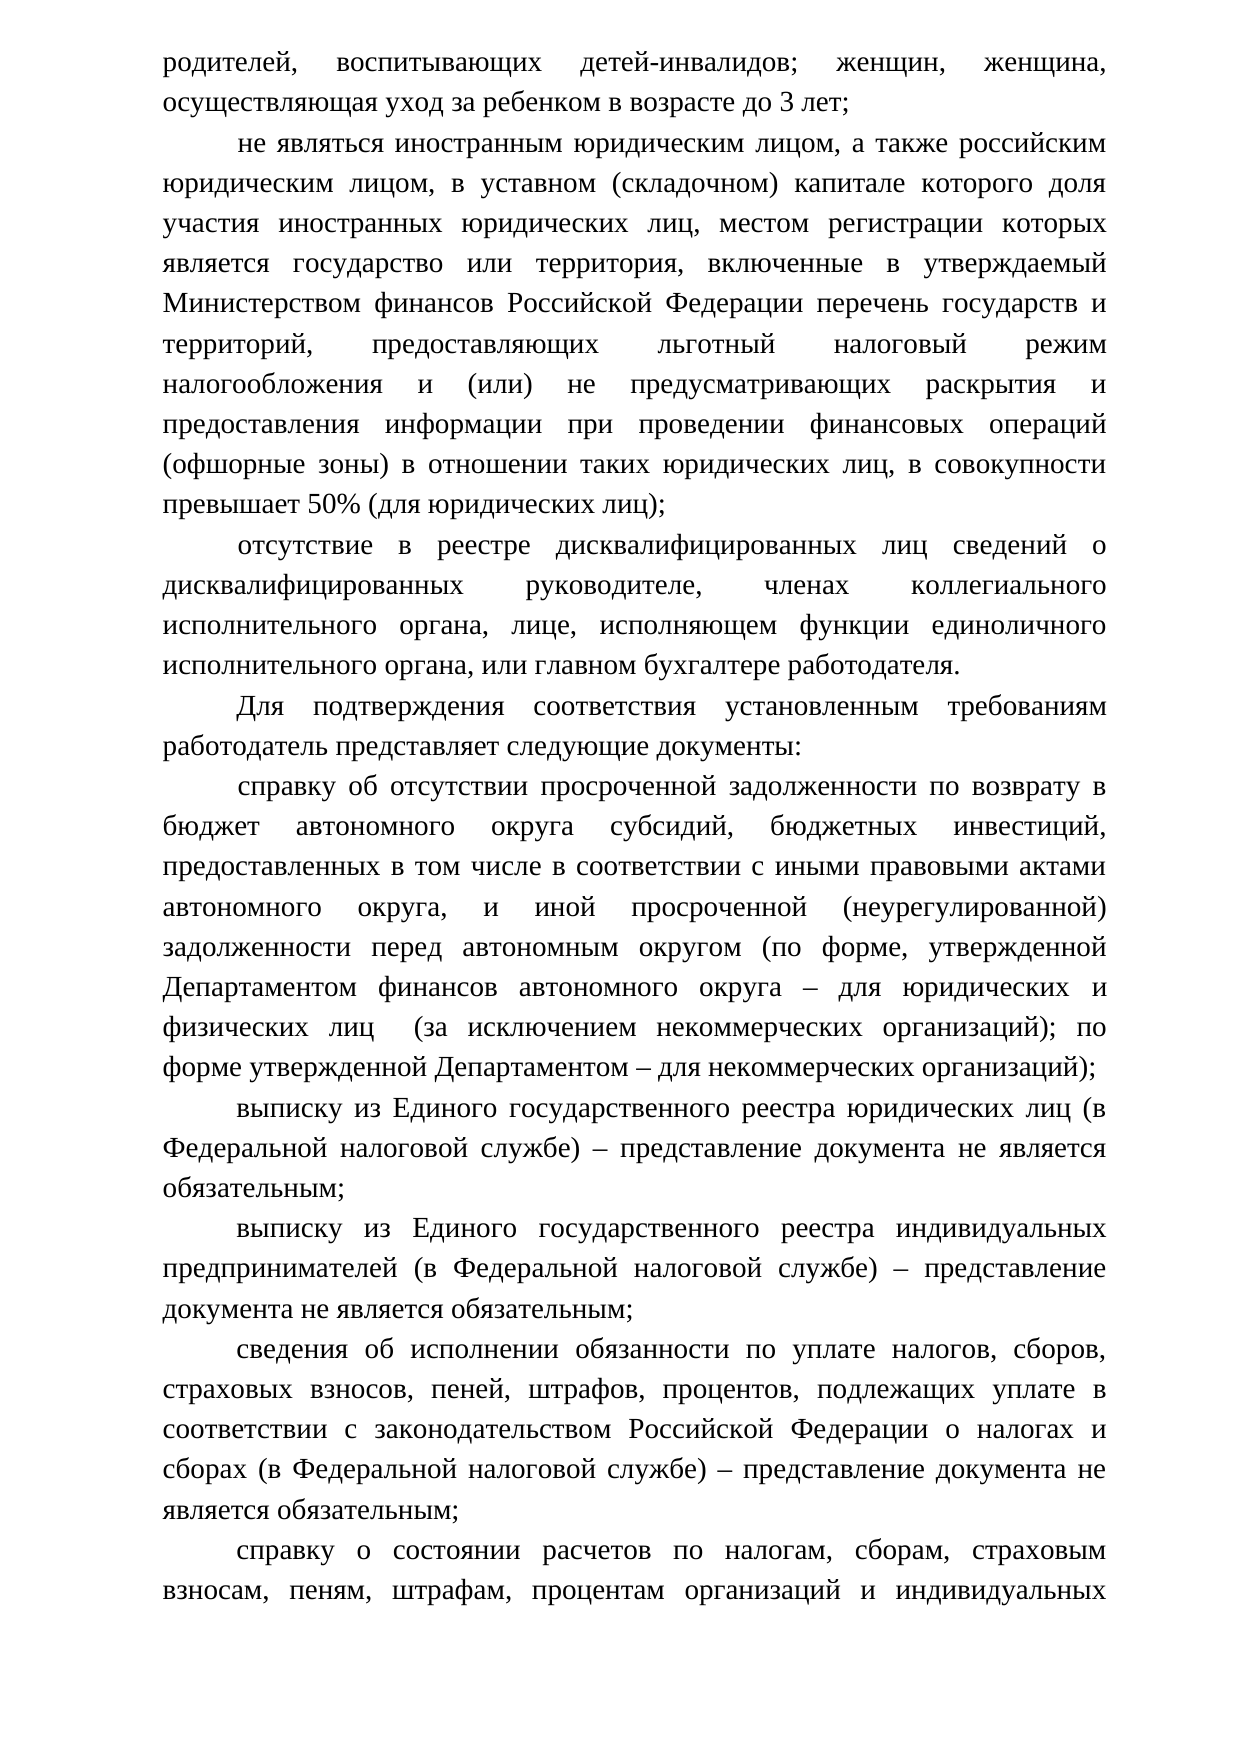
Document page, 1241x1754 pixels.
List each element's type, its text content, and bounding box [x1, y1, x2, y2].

text не являться иностранным юридическим лицом, а также российским юридическим лицом, в уставном (складочном) капитале которого доля участия иностранных юридических лиц, местом регистрации которых является государство или территория, включенные в утверждаемый Министерством финансов Российской Федерации перечень государств и территорий, предоставляющих льготный налоговый режим налогообложения и (или) не предусматривающих раскрытия и предоставления информации при проведении финансовых операций (офшорные зоны) в отношении таких юридических лиц, в совокупности превышает 50% (для юридических лиц); [162, 125, 1107, 520]
text выписку из Единого государственного реестра юридических лиц (в Федеральной налоговой службе) – представление документа не является обязательным; [162, 1090, 1107, 1204]
text справку об отсутствии просроченной задолженности по возврату в бюджет автономного округа субсидий, бюджетных инвестиций, предоставленных в том числе в соответствии с иными правовыми актами автономного округа, и иной просроченной (неурегулированной) задолженности перед автономным округом (по форме, утвержденной Департаментом финансов автономного округа – для юридических и физических лиц (за исключением некоммерческих организаций); по форме утвержденной Департаментом – для некоммерческих организаций); [162, 768, 1107, 1083]
text Для подтверждения соответствия установленным требованиям работодатель представляет следующие документы: [162, 688, 1107, 761]
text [162, 1532, 1107, 1606]
text отсутствие в реестре дисквалифицированных лиц сведений о дисквалифицированных руководителе, членах коллегиального исполнительного органа, лице, исполняющем функции единоличного исполнительного органа, или главном бухгалтере работодателя. [162, 527, 1107, 681]
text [162, 44, 1107, 118]
text выписку из Единого государственного реестра индивидуальных предпринимателей (в Федеральной налоговой службе) – представление документа не является обязательным; [162, 1210, 1107, 1324]
text сведения об исполнении обязанности по уплате налогов, сборов, страховых взносов, пеней, штрафов, процентов, подлежащих уплате в соответствии с законодательством Российской Федерации о налогах и сборах (в Федеральной налоговой службе) – представление документа не является обязательным; [162, 1331, 1107, 1525]
